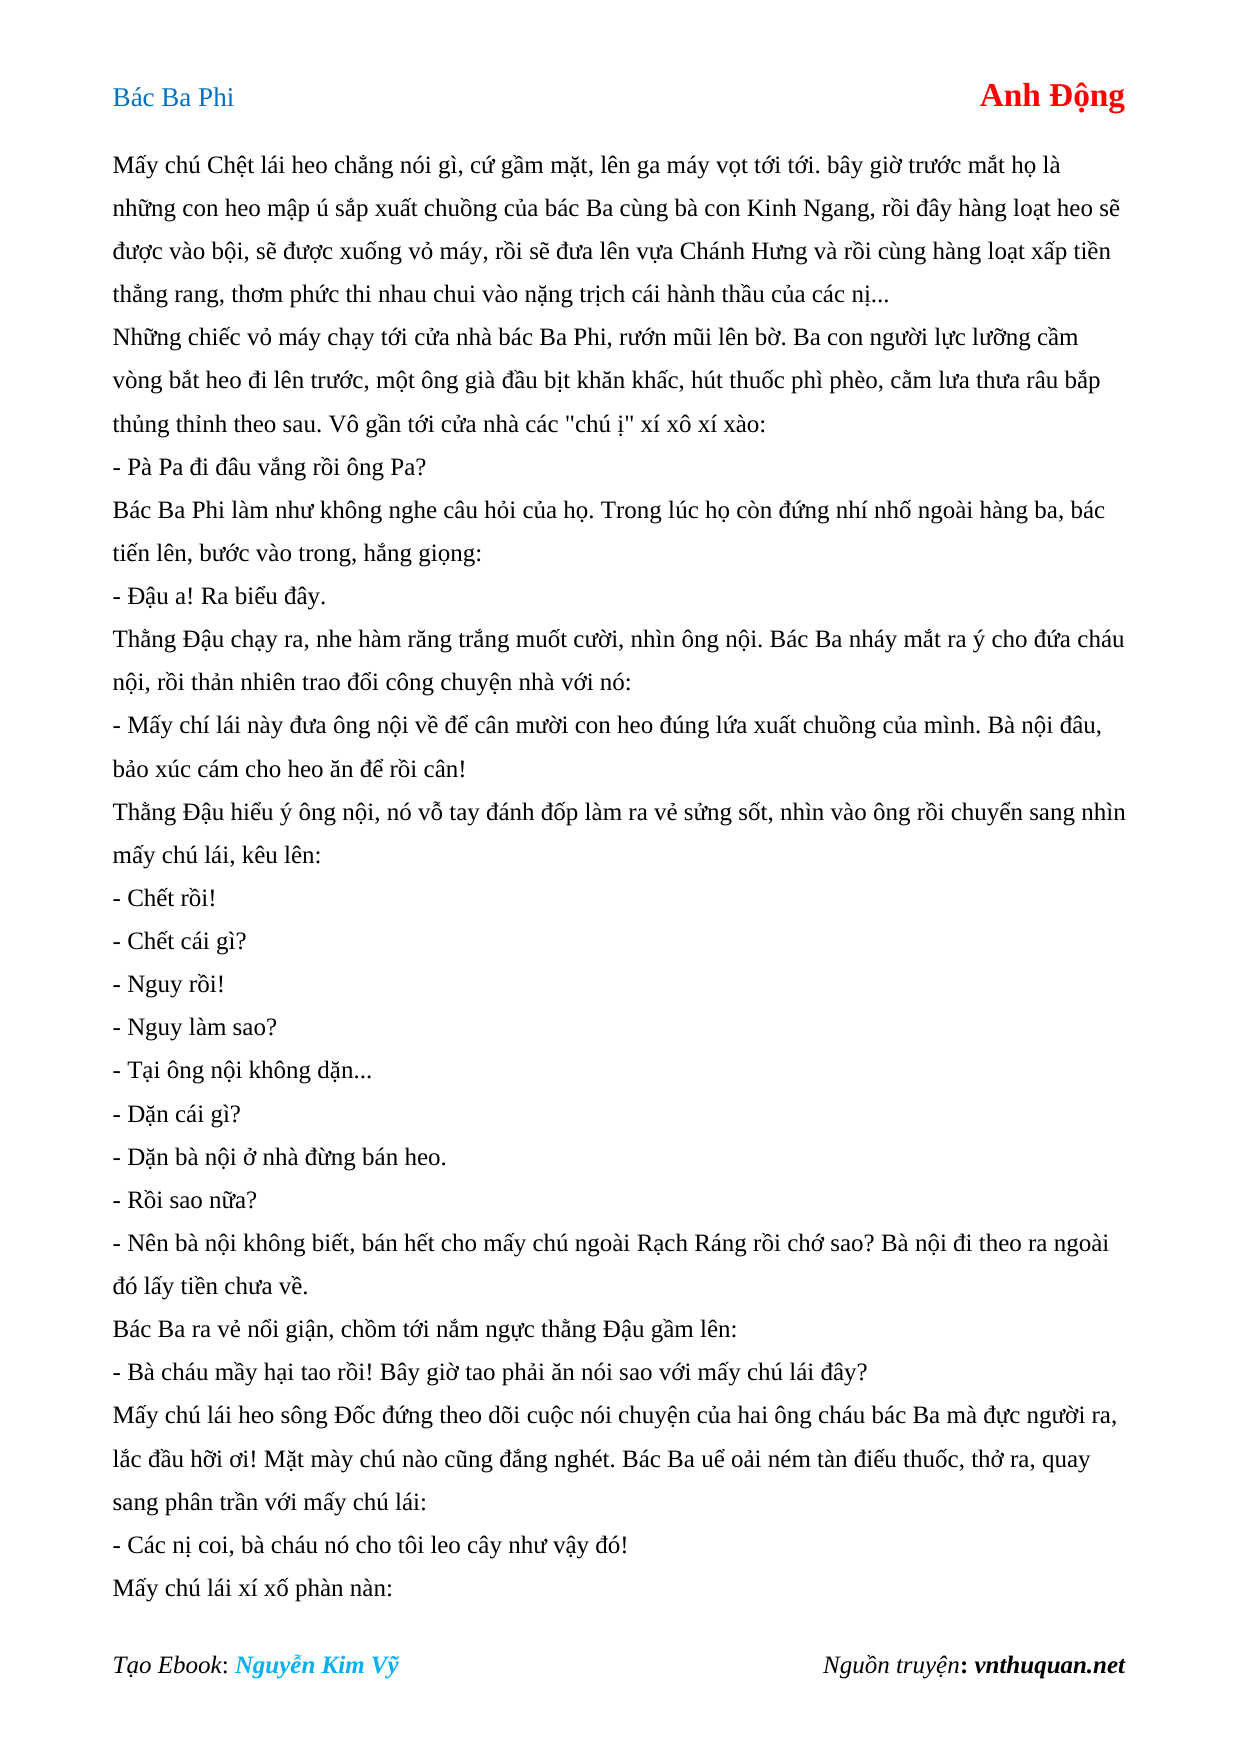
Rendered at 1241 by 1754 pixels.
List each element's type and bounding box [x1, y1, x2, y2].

text [112, 150, 1128, 1602]
